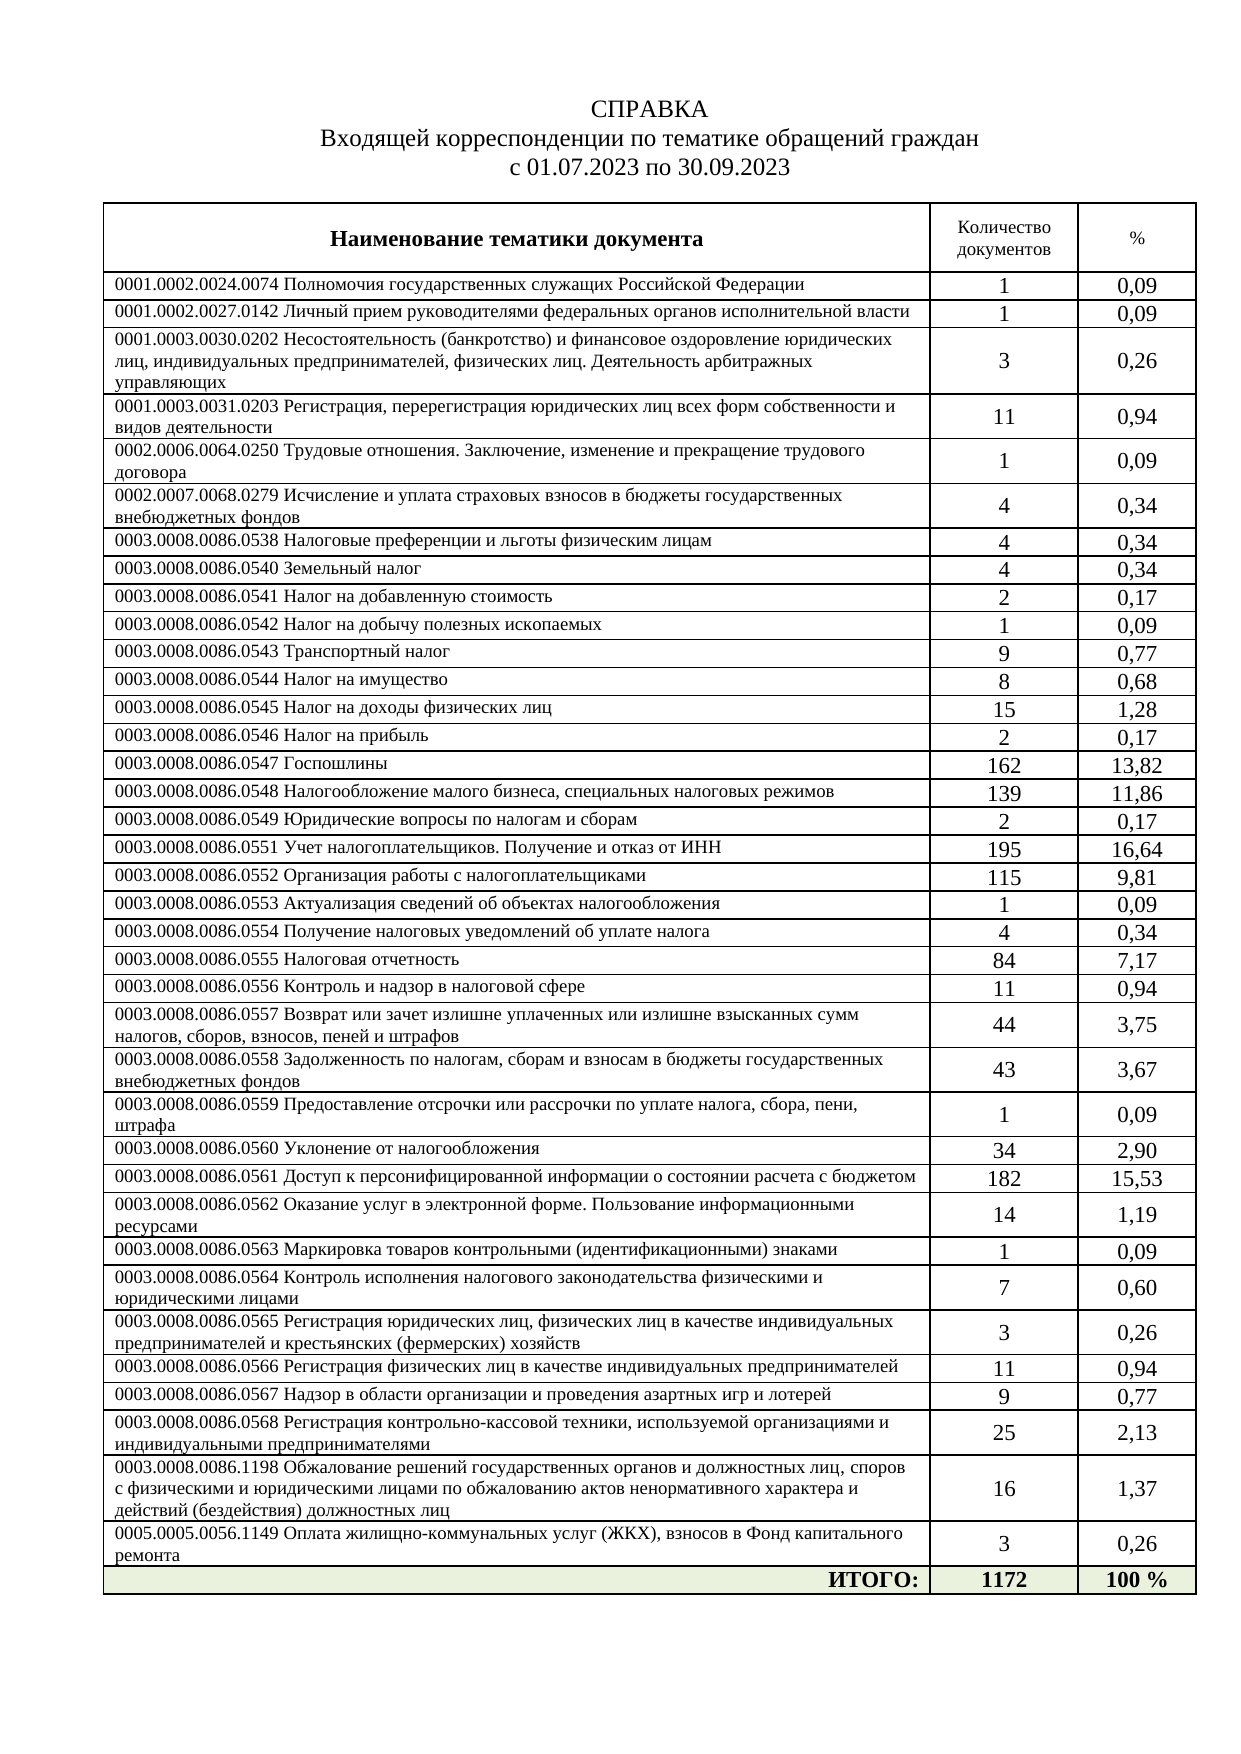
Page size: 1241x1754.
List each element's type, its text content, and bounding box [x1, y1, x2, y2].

table_cell 0003.0008.0086.0551 Учет налогоплательщиков. Получение и отказ от ИНН [104, 836, 929, 862]
table_cell 0003.0008.0086.0540 Земельный налог [104, 557, 929, 583]
table_cell 0003.0008.0086.0542 Налог на добычу полезных ископаемых [104, 612, 929, 639]
table_cell 0001.0002.0024.0074 Полномочия государственных служащих Российской Федерации [104, 273, 929, 299]
table_cell 0003.0008.0086.0538 Налоговые преференции и льготы физическим лицам [104, 529, 929, 555]
table_cell 0003.0008.0086.0547 Госпошлины [104, 752, 929, 778]
table_cell 0,34 [1079, 529, 1195, 555]
table_cell 4 [931, 484, 1077, 527]
table_cell 2,13 [1079, 1411, 1195, 1454]
table_cell 9 [931, 1383, 1077, 1409]
table_cell 2 [931, 724, 1077, 750]
table_cell 139 [931, 780, 1077, 806]
table_cell 0003.0008.0086.0560 Уклонение от налогообложения [104, 1137, 929, 1164]
table_cell 4 [931, 557, 1077, 583]
table_cell 0003.0008.0086.0548 Налогообложение малого бизнеса, специальных налоговых режимов [104, 780, 929, 806]
table_cell 0003.0008.0086.0555 Налоговая отчетность [104, 947, 929, 974]
table_cell 1 [931, 1093, 1077, 1136]
table_cell 195 [931, 836, 1077, 862]
table_cell 0003.0008.0086.0561 Доступ к персонифицированной информации о состоянии расчета с бюджетом [104, 1165, 929, 1192]
text СПРАВКА [118, 94, 1181, 123]
table_cell 84 [931, 947, 1077, 974]
table_cell 16 [931, 1456, 1077, 1520]
table_cell 1 [931, 892, 1077, 918]
table_cell 0,94 [1079, 1355, 1195, 1381]
table_header % [1079, 204, 1195, 271]
table_cell 0001.0003.0031.0203 Регистрация, перерегистрация юридических лиц всех форм собственности и видов деятельности [104, 395, 929, 438]
table_cell 1 [931, 439, 1077, 482]
table_cell 0003.0008.0086.0544 Налог на имущество [104, 668, 929, 694]
table_cell 11 [931, 975, 1077, 1002]
table_cell 1,37 [1079, 1456, 1195, 1520]
table_header Количество документов [931, 204, 1077, 271]
table_cell 162 [931, 752, 1077, 778]
table_cell 0003.0008.0086.1198 Обжалование решений государственных органов и должностных лиц‚ споров с физическими и юридическими лицами по обжалованию актов ненормативного характера и действий (бездействия) должностных лиц [104, 1456, 929, 1520]
table_cell 0,09 [1079, 892, 1195, 918]
table_cell 3 [931, 328, 1077, 393]
table_cell 2,90 [1079, 1137, 1195, 1164]
table_cell 0003.0008.0086.0546 Налог на прибыль [104, 724, 929, 750]
table_cell 13,82 [1079, 752, 1195, 778]
table_cell 0,09 [1079, 1238, 1195, 1264]
table_cell 15,53 [1079, 1165, 1195, 1192]
table_cell 0,17 [1079, 585, 1195, 611]
table_cell 0003.0008.0086.0559 Предоставление отсрочки или рассрочки по уплате налога, сбора, пени, штрафа [104, 1093, 929, 1136]
table_cell 0,34 [1079, 484, 1195, 527]
table_cell 1,28 [1079, 696, 1195, 722]
table_cell 1 [931, 612, 1077, 639]
table_cell 3,75 [1079, 1003, 1195, 1046]
table_cell 0,60 [1079, 1266, 1195, 1309]
table_cell 14 [931, 1193, 1077, 1236]
table_cell 1 [931, 1238, 1077, 1264]
table_cell 0003.0008.0086.0565 Регистрация юридических лиц, физических лиц в качестве индивидуальных предпринимателей и крестьянских (фермерских) хозяйств [104, 1311, 929, 1353]
table_cell 0001.0003.0030.0202 Несостоятельность (банкротство) и финансовое оздоровление юридических лиц, индивидуальных предпринимателей, физических лиц. Деятельность арбитражных управляющих [104, 328, 929, 393]
table_cell 0,09 [1079, 439, 1195, 482]
table_cell 0,26 [1079, 1522, 1195, 1565]
table_cell 11,86 [1079, 780, 1195, 806]
table_cell 0003.0008.0086.0549 Юридические вопросы по налогам и сборам [104, 808, 929, 834]
table_cell 7,17 [1079, 947, 1195, 974]
table_cell 0003.0008.0086.0562 Оказание услуг в электронной форме. Пользование информационными ресурсами [104, 1193, 929, 1236]
table_cell 0,77 [1079, 1383, 1195, 1409]
table_cell 16,64 [1079, 836, 1195, 862]
table_cell 25 [931, 1411, 1077, 1454]
table_cell 0,26 [1079, 1311, 1195, 1353]
table_cell 0,34 [1079, 557, 1195, 583]
table_cell 0,17 [1079, 808, 1195, 834]
table_cell 7 [931, 1266, 1077, 1309]
table_cell 0003.0008.0086.0564 Контроль исполнения налогового законодательства физическими и юридическими лицами [104, 1266, 929, 1309]
text c 01.07.2023 по 30.09.2023 [118, 152, 1181, 181]
table_cell 0,09 [1079, 273, 1195, 299]
table_cell 11 [931, 395, 1077, 438]
table_cell 44 [931, 1003, 1077, 1046]
table_cell 0003.0008.0086.0566 Регистрация физических лиц в качестве индивидуальных предпринимателей [104, 1355, 929, 1381]
table_cell 4 [931, 529, 1077, 555]
table_cell 182 [931, 1165, 1077, 1192]
table_cell 43 [931, 1048, 1077, 1091]
table_cell 3,67 [1079, 1048, 1195, 1091]
table_cell 0003.0008.0086.0567 Надзор в области организации и проведения азартных игр и лотерей [104, 1383, 929, 1409]
table_cell 0,77 [1079, 640, 1195, 667]
table_cell 0003.0008.0086.0557 Возврат или зачет излишне уплаченных или излишне взысканных сумм налогов, сборов, взносов, пеней и штрафов [104, 1003, 929, 1046]
table_cell 0005.0005.0056.1149 Оплата жилищно-коммунальных услуг (ЖКХ), взносов в Фонд капитального ремонта [104, 1522, 929, 1565]
table_cell 0003.0008.0086.0554 Получение налоговых уведомлений об уплате налога [104, 920, 929, 946]
table_cell 0003.0008.0086.0552 Организация работы с налогоплательщиками [104, 864, 929, 890]
table_cell 9,81 [1079, 864, 1195, 890]
table_cell 34 [931, 1137, 1077, 1164]
table_cell 1,19 [1079, 1193, 1195, 1236]
table_cell 0,09 [1079, 301, 1195, 327]
table_cell 0,09 [1079, 612, 1195, 639]
table_cell 0002.0007.0068.0279 Исчисление и уплата страховых взносов в бюджеты государственных внебюджетных фондов [104, 484, 929, 527]
table_cell 4 [931, 920, 1077, 946]
table_cell ИТОГО: [104, 1567, 929, 1593]
table_cell 15 [931, 696, 1077, 722]
table_cell 100 % [1079, 1567, 1195, 1593]
table_cell 2 [931, 585, 1077, 611]
table_cell 0,26 [1079, 328, 1195, 393]
table_cell 0003.0008.0086.0556 Контроль и надзор в налоговой сфере [104, 975, 929, 1002]
table_cell 1 [931, 273, 1077, 299]
table_cell 1 [931, 301, 1077, 327]
table_cell 0,34 [1079, 920, 1195, 946]
table_cell 0003.0008.0086.0563 Маркировка товаров контрольными (идентификационными) знаками [104, 1238, 929, 1264]
table_cell 0003.0008.0086.0553 Актуализация сведений об объектах налогообложения [104, 892, 929, 918]
table_cell 8 [931, 668, 1077, 694]
table_cell 115 [931, 864, 1077, 890]
table_cell 0001.0002.0027.0142 Личный прием руководителями федеральных органов исполнительной власти [104, 301, 929, 327]
table_cell 0,94 [1079, 975, 1195, 1002]
table_cell 9 [931, 640, 1077, 667]
table_cell 3 [931, 1522, 1077, 1565]
table_cell 0003.0008.0086.0541 Налог на добавленную стоимость [104, 585, 929, 611]
table_cell 11 [931, 1355, 1077, 1381]
table_cell 0003.0008.0086.0545 Налог на доходы физических лиц [104, 696, 929, 722]
table_cell 0,68 [1079, 668, 1195, 694]
table_cell 0003.0008.0086.0543 Транспортный налог [104, 640, 929, 667]
table_cell 0,94 [1079, 395, 1195, 438]
table_header Наименование тематики документа [104, 204, 929, 271]
table_cell 0,09 [1079, 1093, 1195, 1136]
table_cell 0,17 [1079, 724, 1195, 750]
text Входящей корреспонденции по тематике обращений граждан [118, 123, 1181, 152]
table_cell 0003.0008.0086.0568 Регистрация контрольно-кассовой техники, используемой организациями и индивидуальными предпринимателями [104, 1411, 929, 1454]
table_cell 0002.0006.0064.0250 Трудовые отношения. Заключение, изменение и прекращение трудового договора [104, 439, 929, 482]
table_cell 0003.0008.0086.0558 Задолженность по налогам, сборам и взносам в бюджеты государственных внебюджетных фондов [104, 1048, 929, 1091]
table_cell 3 [931, 1311, 1077, 1353]
table_cell 1172 [931, 1567, 1077, 1593]
table_cell 2 [931, 808, 1077, 834]
